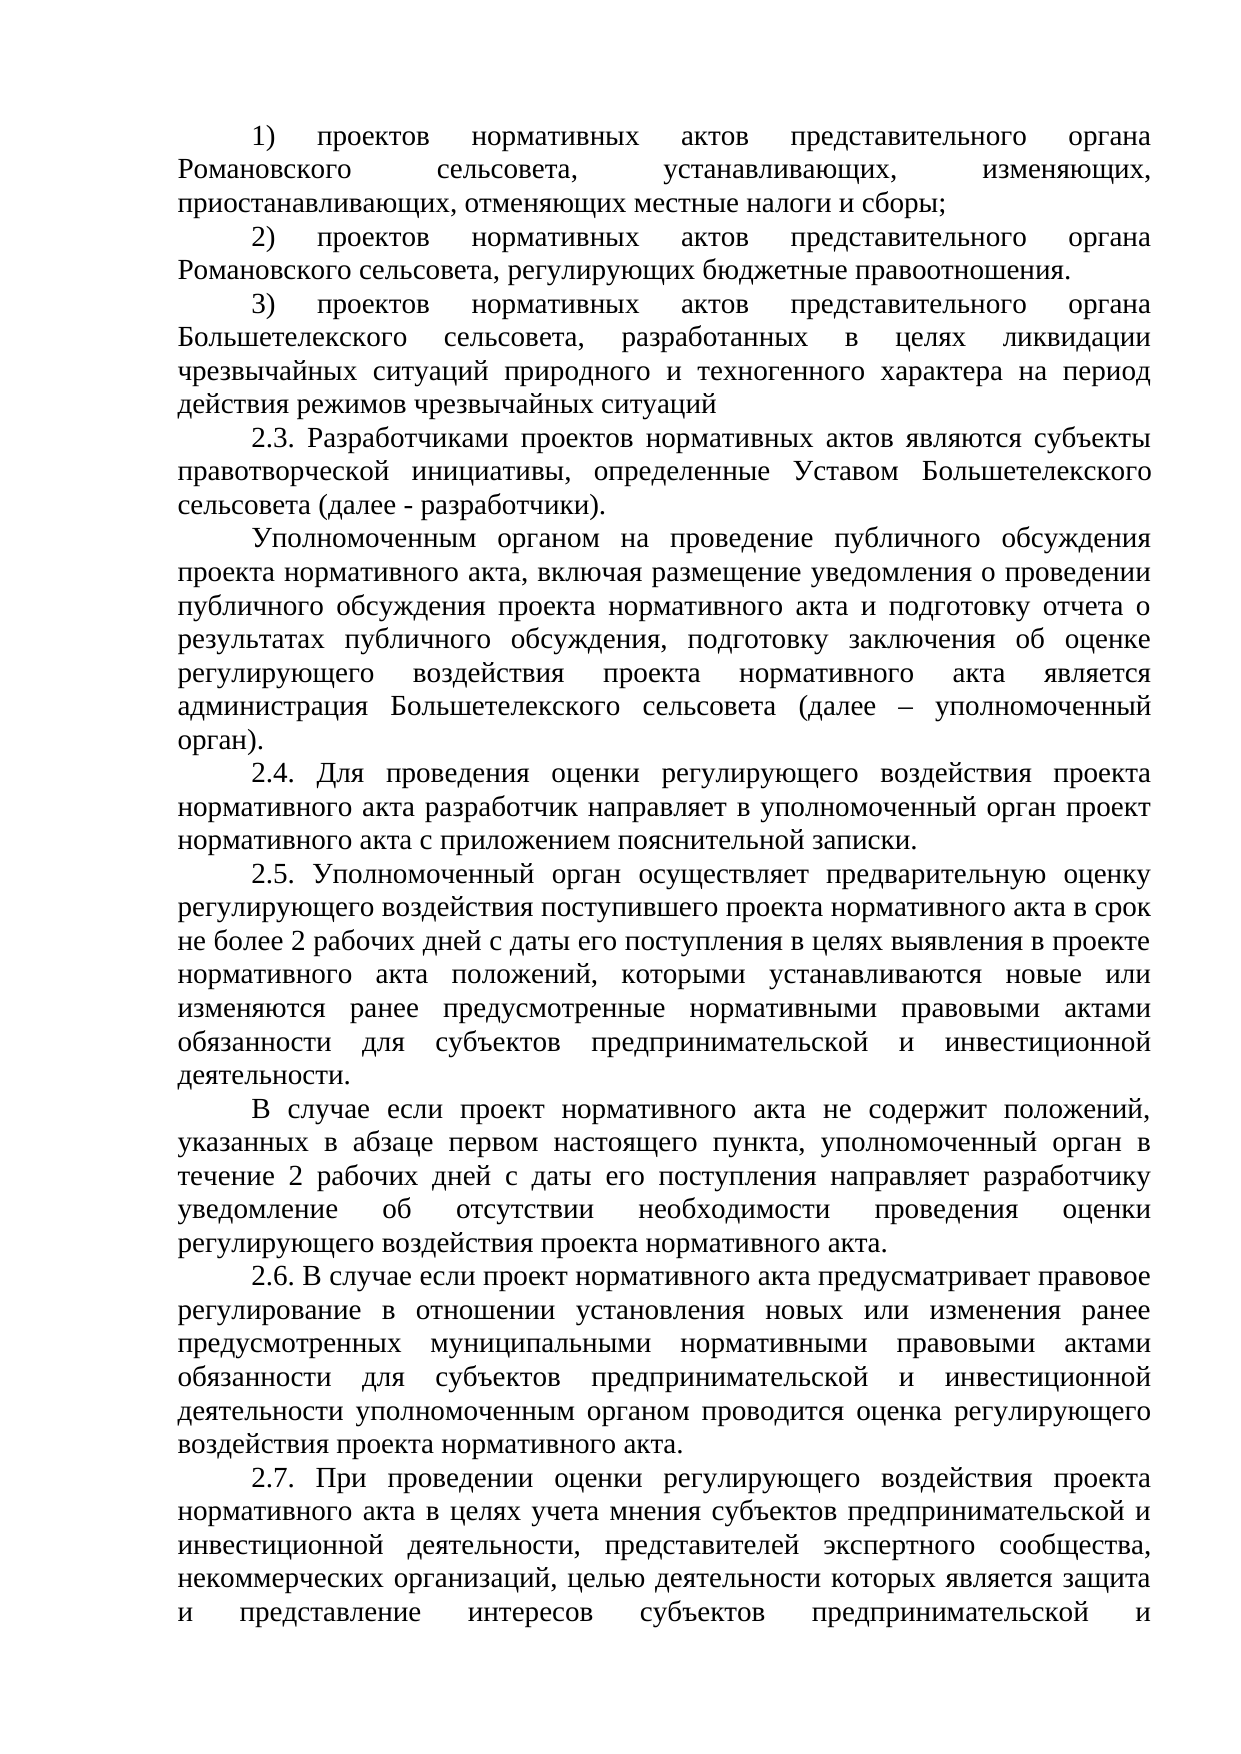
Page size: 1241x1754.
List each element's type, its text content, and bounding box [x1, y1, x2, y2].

text 2.4. Для проведения оценки регулирующего воздействия проекта нормативного акта разработчик направляет в уполномоченный орган проект нормативного акта с приложением пояснительной записки. [177, 755, 1152, 856]
text 2.5. Уполномоченный орган осуществляет предварительную оценку регулирующего воздействия поступившего проекта нормативного акта в срок не более 2 рабочих дней с даты его поступления в целях выявления в проекте нормативного акта положений, которыми устанавливаются новые или изменяются ранее предусмотренные нормативными правовыми актами обязанности для субъектов предпринимательской и инвестиционной деятельности. [177, 856, 1152, 1091]
text 2.3. Разработчиками проектов нормативных актов являются субъекты правотворческой инициативы, определенные Уставом Большетелекского сельсовета (далее - разработчики). [177, 420, 1152, 521]
text 2.6. В случае если проект нормативного акта предусматривает правовое регулирование в отношении установления новых или изменения ранее предусмотренных муниципальными нормативными правовыми актами обязанности для субъектов предпринимательской и инвестиционной деятельности уполномоченным органом проводится оценка регулирующего воздействия проекта нормативного акта. [177, 1258, 1152, 1460]
text В случае если проект нормативного акта не содержит положений, указанных в абзаце первом настоящего пункта, уполномоченный орган в течение 2 рабочих дней с даты его поступления направляет разработчику уведомление об отсутствии необходимости проведения оценки регулирующего воздействия проекта нормативного акта. [177, 1091, 1152, 1258]
text 1) проектов нормативных актов представительного органа Романовского сельсовета, устанавливающих, изменяющих, приостанавливающих, отменяющих местные налоги и сборы; [177, 118, 1152, 219]
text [177, 1460, 1152, 1627]
text 3) проектов нормативных актов представительного органа Большетелекского сельсовета, разработанных в целях ликвидации чрезвычайных ситуаций природного и техногенного характера на период действия режимов чрезвычайных ситуаций [177, 286, 1152, 420]
text Уполномоченным органом на проведение публичного обсуждения проекта нормативного акта, включая размещение уведомления о проведении публичного обсуждения проекта нормативного акта и подготовку отчета о результатах публичного обсуждения, подготовку заключения об оценке регулирующего воздействия проекта нормативного акта является администрация Большетелекского сельсовета (далее – уполномоченный орган). [177, 521, 1152, 755]
text 2) проектов нормативных актов представительного органа Романовского сельсовета, регулирующих бюджетные правоотношения. [177, 219, 1152, 286]
